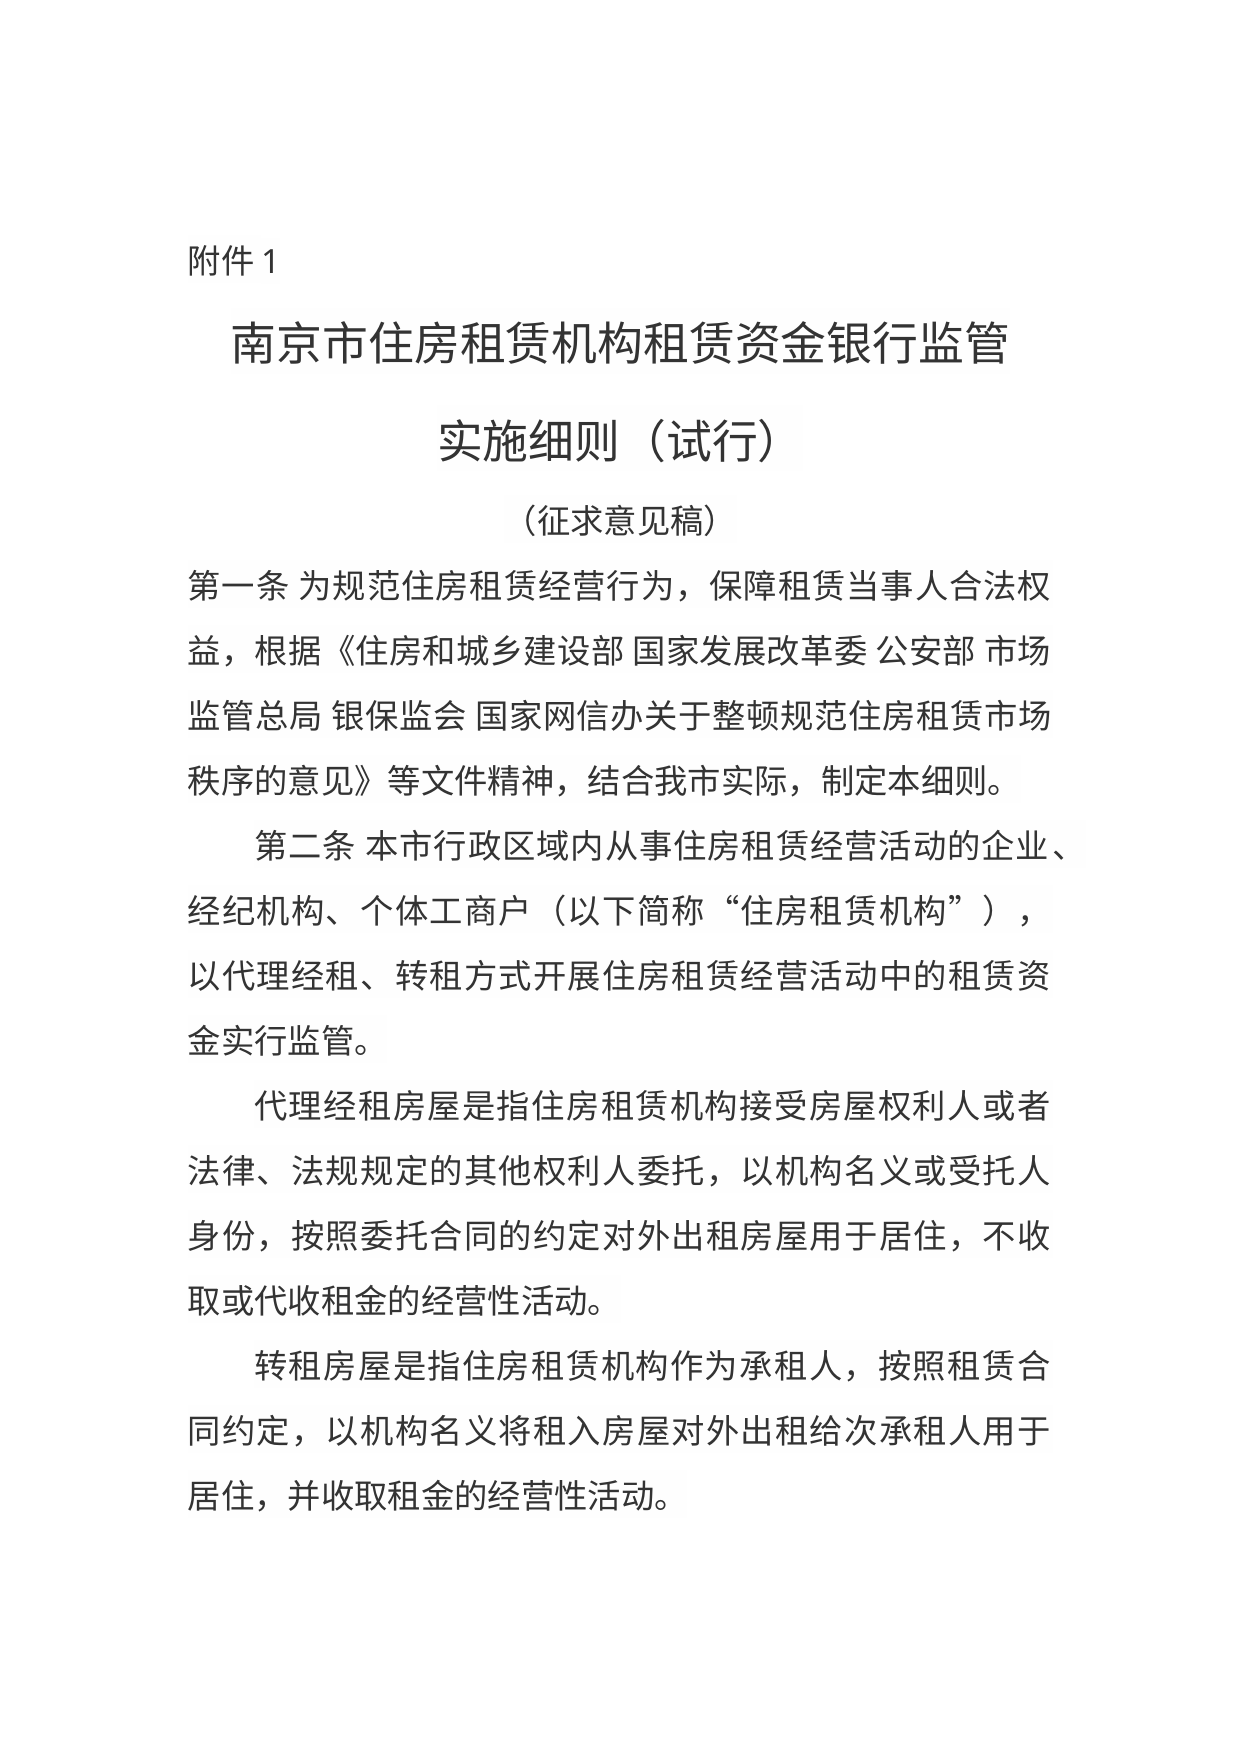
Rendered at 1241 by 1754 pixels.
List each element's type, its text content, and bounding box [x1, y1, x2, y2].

text 南京市住房租赁机构租赁资金银行监管 [187, 292, 1053, 389]
text 附件1 [187, 162, 1053, 292]
text 代理经租房屋是指住房租赁机构接受房屋权利人或者法律、法规规定的其他权利人委托，以机构名义或受托人身份，按照委托合同的约定对外出租房屋用于居住，不收取或代收租金的经营性活动。 [187, 1072, 1053, 1332]
text 第一条 为规范住房租赁经营行为，保障租赁当事人合法权益，根据《住房和城乡建设部 国家发展改革委 公安部 市场监管总局 银保监会 国家网信办关于整顿规范住房租赁市场秩序的意见》等文件精神，结合我市实际，制定本细则。 [187, 552, 1053, 812]
text 第二条 本市行政区域内从事住房租赁经营活动的企业、经纪机构、个体工商户（以下简称“住房租赁机构”），以代理经租、转租方式开展住房租赁经营活动中的租赁资金实行监管。 [187, 812, 1053, 1072]
text 转租房屋是指住房租赁机构作为承租人，按照租赁合同约定，以机构名义将租入房屋对外出租给次承租人用于居住，并收取租金的经营性活动。 [187, 1332, 1053, 1527]
text 实施细则（试行） [187, 389, 1053, 487]
text （征求意见稿） [187, 487, 1053, 552]
